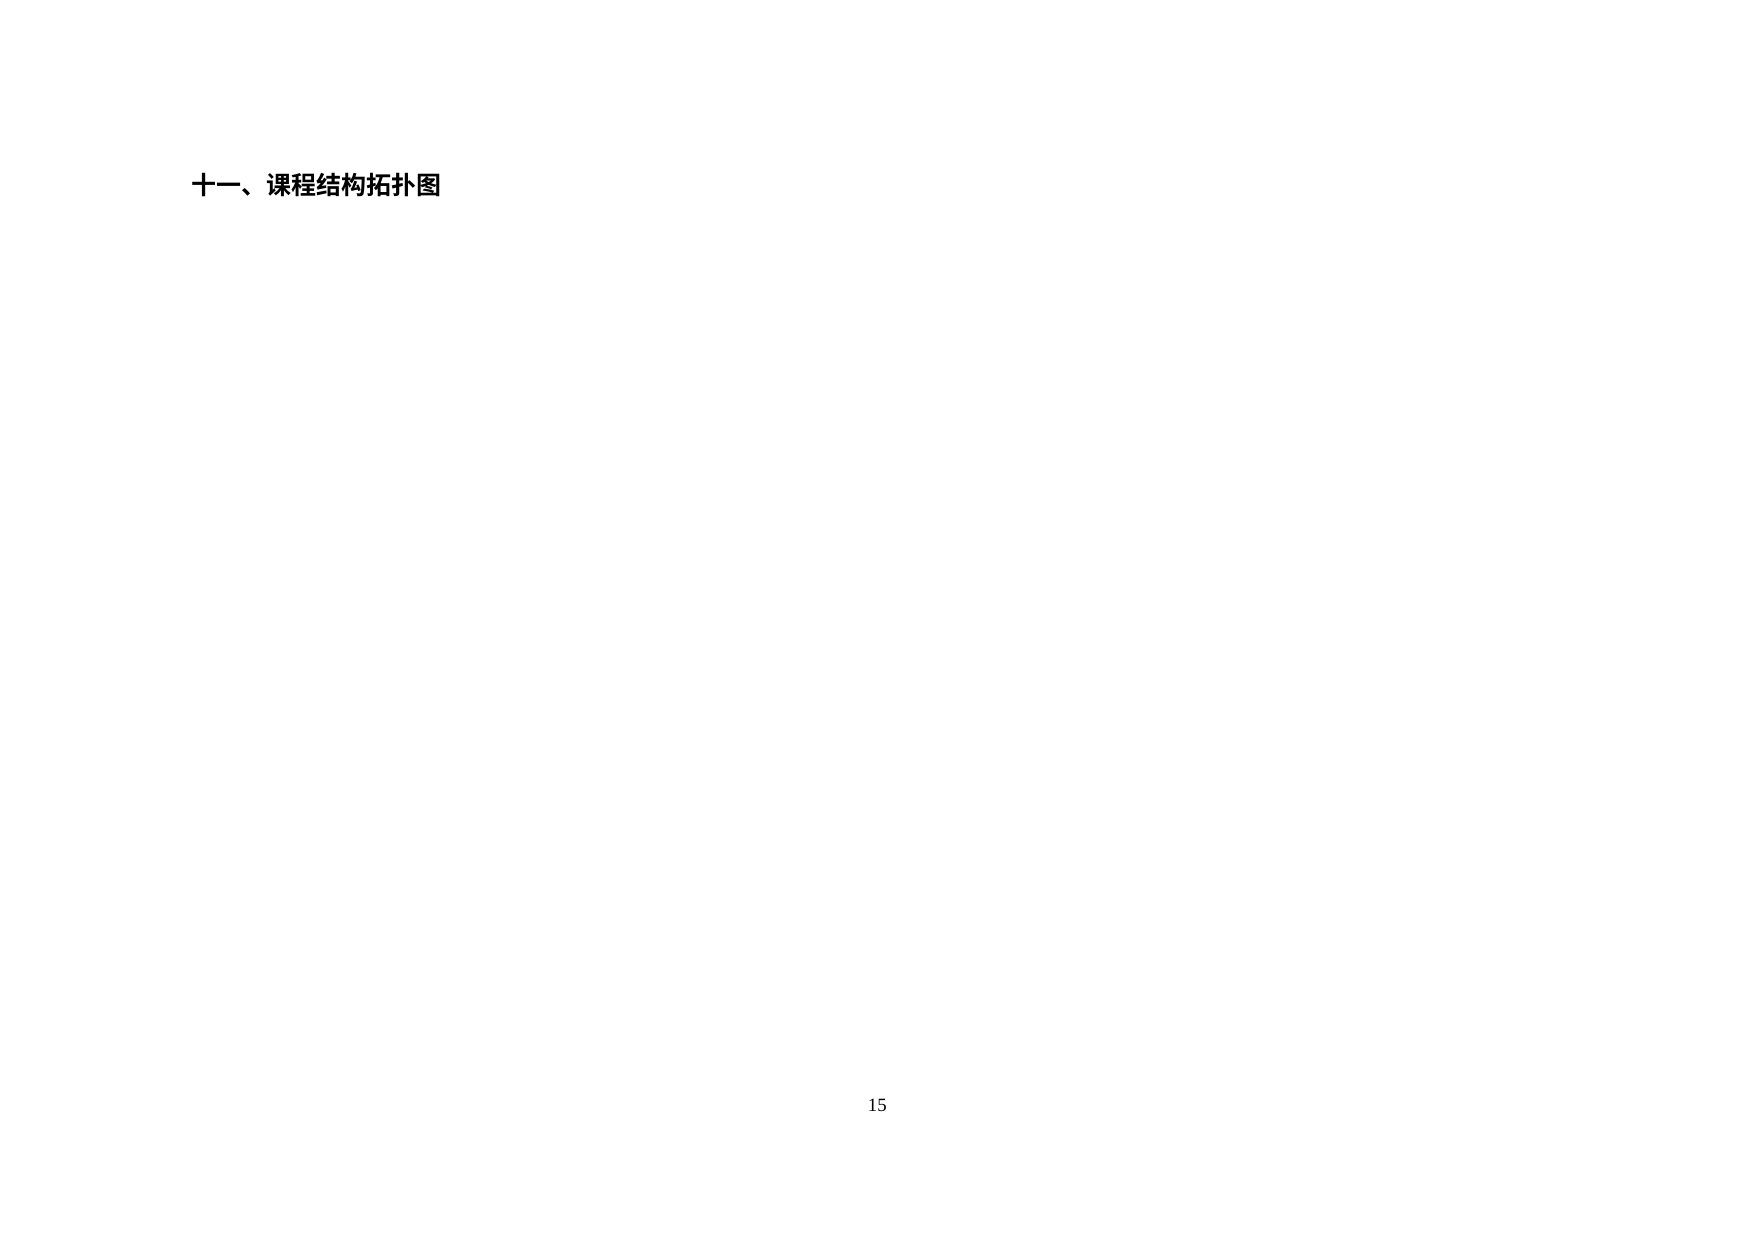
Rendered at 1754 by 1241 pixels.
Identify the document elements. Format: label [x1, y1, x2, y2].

text [191, 165, 1606, 201]
